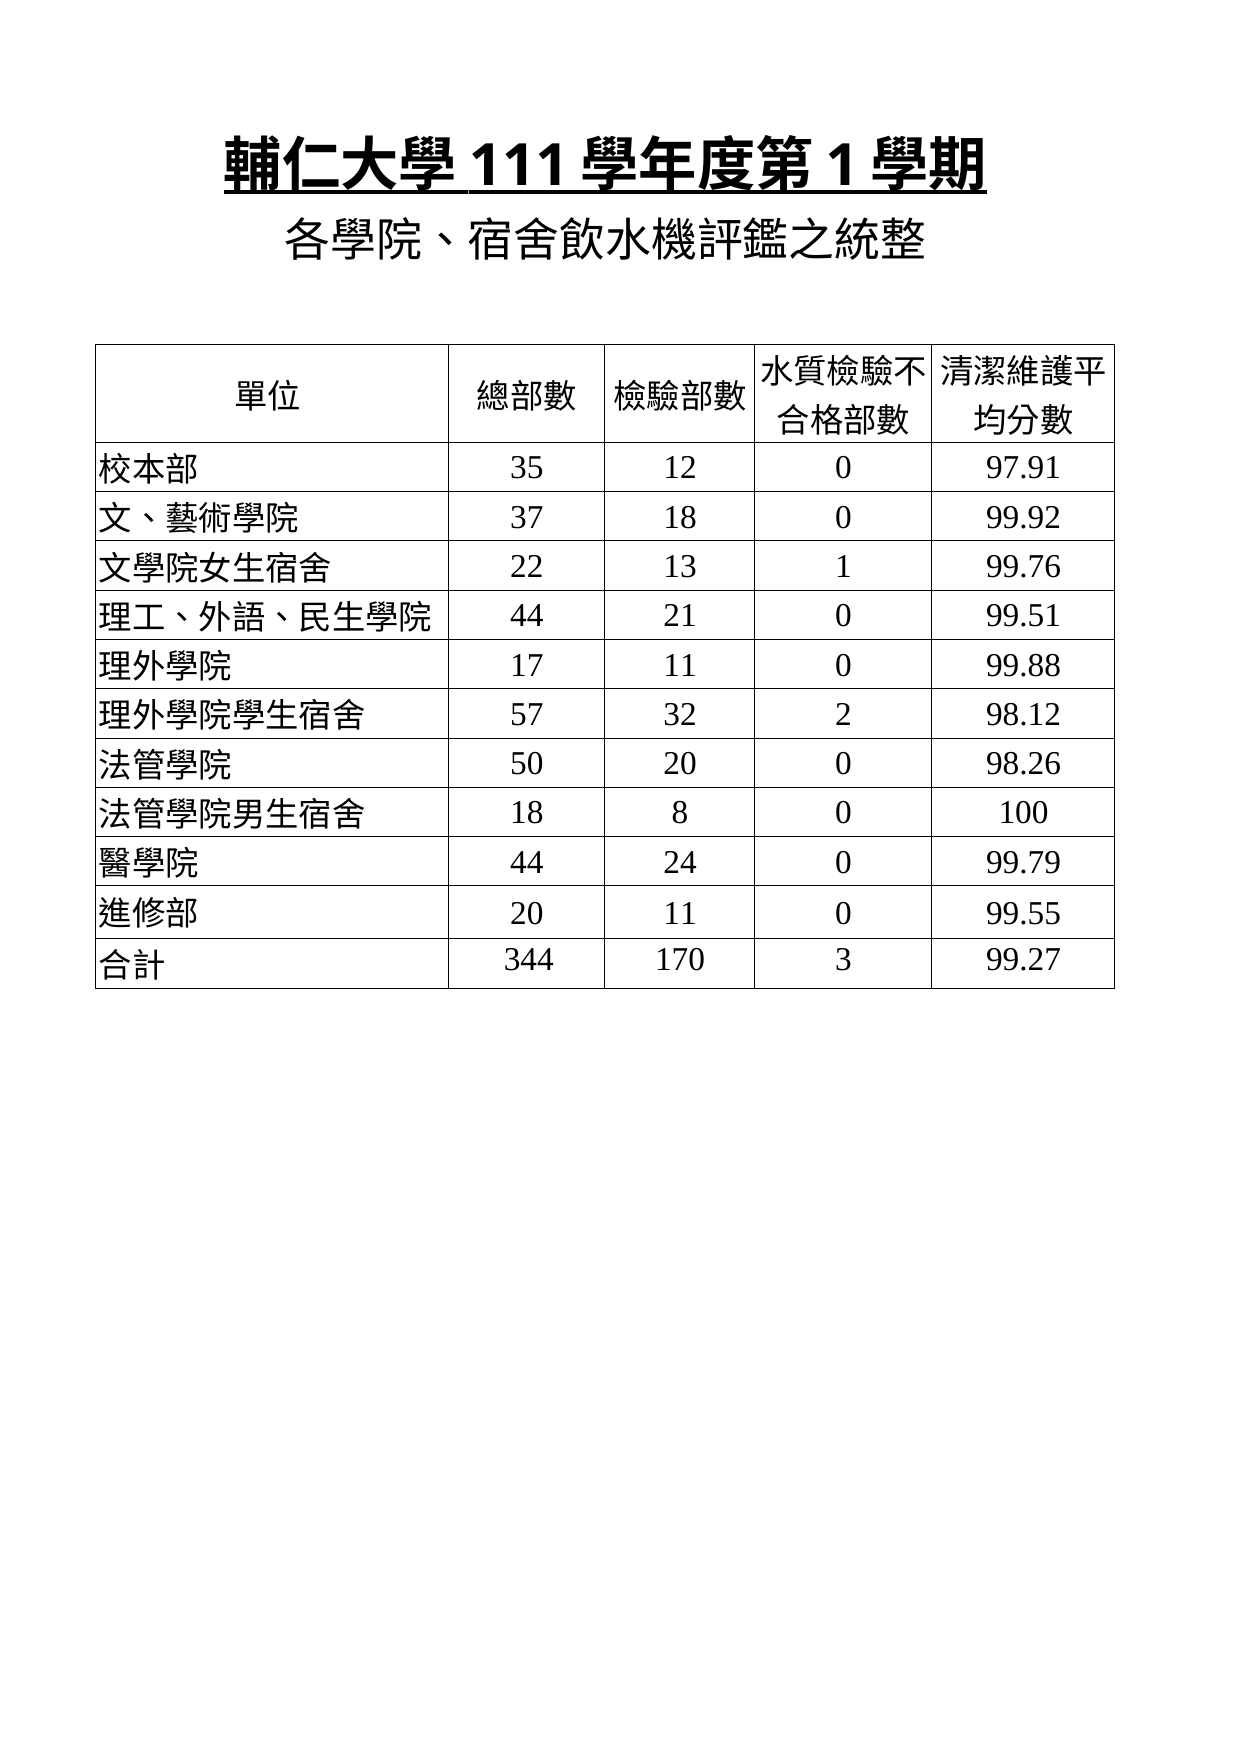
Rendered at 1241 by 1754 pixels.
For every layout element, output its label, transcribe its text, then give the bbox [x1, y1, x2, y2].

table_cell 0 [755, 788, 931, 836]
table_header 單位 [96, 345, 448, 442]
table_cell 50 [449, 739, 604, 787]
table_cell 97.91 [932, 443, 1114, 491]
table_header 總部數 [449, 345, 604, 442]
table_header 檢驗部數 [605, 345, 754, 442]
table_cell 12 [605, 443, 754, 491]
table_cell 0 [755, 591, 931, 639]
table_cell 22 [449, 541, 604, 589]
table_header 清潔維護平均分數 [932, 345, 1114, 442]
table_cell 99.79 [932, 837, 1114, 885]
table_cell 理外學院 [96, 640, 448, 688]
table_cell 進修部 [96, 886, 448, 938]
table_cell 0 [755, 443, 931, 491]
table_cell 文學院女生宿舍 [96, 541, 448, 589]
table_cell 理外學院學生宿舍 [96, 689, 448, 737]
table_cell 20 [605, 739, 754, 787]
table_cell 99.88 [932, 640, 1114, 688]
table_cell 1 [755, 541, 931, 589]
table_cell 文、藝術學院 [96, 492, 448, 540]
table_cell 0 [755, 886, 931, 938]
table_cell 18 [449, 788, 604, 836]
table_cell 理工、外語、民生學院 [96, 591, 448, 639]
text 各學院、宿舍飲水機評鑑之統整 [100, 203, 1110, 269]
table_cell 99.51 [932, 591, 1114, 639]
table_cell 170 [605, 939, 754, 987]
table_cell 校本部 [96, 443, 448, 491]
table_cell 0 [755, 492, 931, 540]
table_cell 0 [755, 837, 931, 885]
table_cell 24 [605, 837, 754, 885]
table_cell 99.27 [932, 939, 1114, 987]
text 輔仁大學111學年度第1學期 [100, 118, 1110, 203]
table_cell 99.76 [932, 541, 1114, 589]
table_cell 0 [755, 739, 931, 787]
table_cell 37 [449, 492, 604, 540]
table_cell 18 [605, 492, 754, 540]
table_cell 11 [605, 640, 754, 688]
table_cell 99.92 [932, 492, 1114, 540]
table_cell 法管學院男生宿舍 [96, 788, 448, 836]
table_cell 35 [449, 443, 604, 491]
table_cell 0 [755, 640, 931, 688]
table_cell 44 [449, 837, 604, 885]
table_cell 100 [932, 788, 1114, 836]
table_cell 44 [449, 591, 604, 639]
table_cell 法管學院 [96, 739, 448, 787]
table_header 水質檢驗不合格部數 [755, 345, 931, 442]
table_cell 3 [755, 939, 931, 987]
table_cell 344 [449, 939, 604, 987]
table_cell 21 [605, 591, 754, 639]
table_cell 11 [605, 886, 754, 938]
table_cell 98.26 [932, 739, 1114, 787]
table_cell 98.12 [932, 689, 1114, 737]
table_cell 合計 [96, 939, 448, 987]
table_cell 17 [449, 640, 604, 688]
table_cell 2 [755, 689, 931, 737]
table_cell 醫學院 [96, 837, 448, 885]
table_cell 13 [605, 541, 754, 589]
table_cell 8 [605, 788, 754, 836]
table_cell 99.55 [932, 886, 1114, 938]
table_cell 20 [449, 886, 604, 938]
table_cell 32 [605, 689, 754, 737]
table_cell 57 [449, 689, 604, 737]
